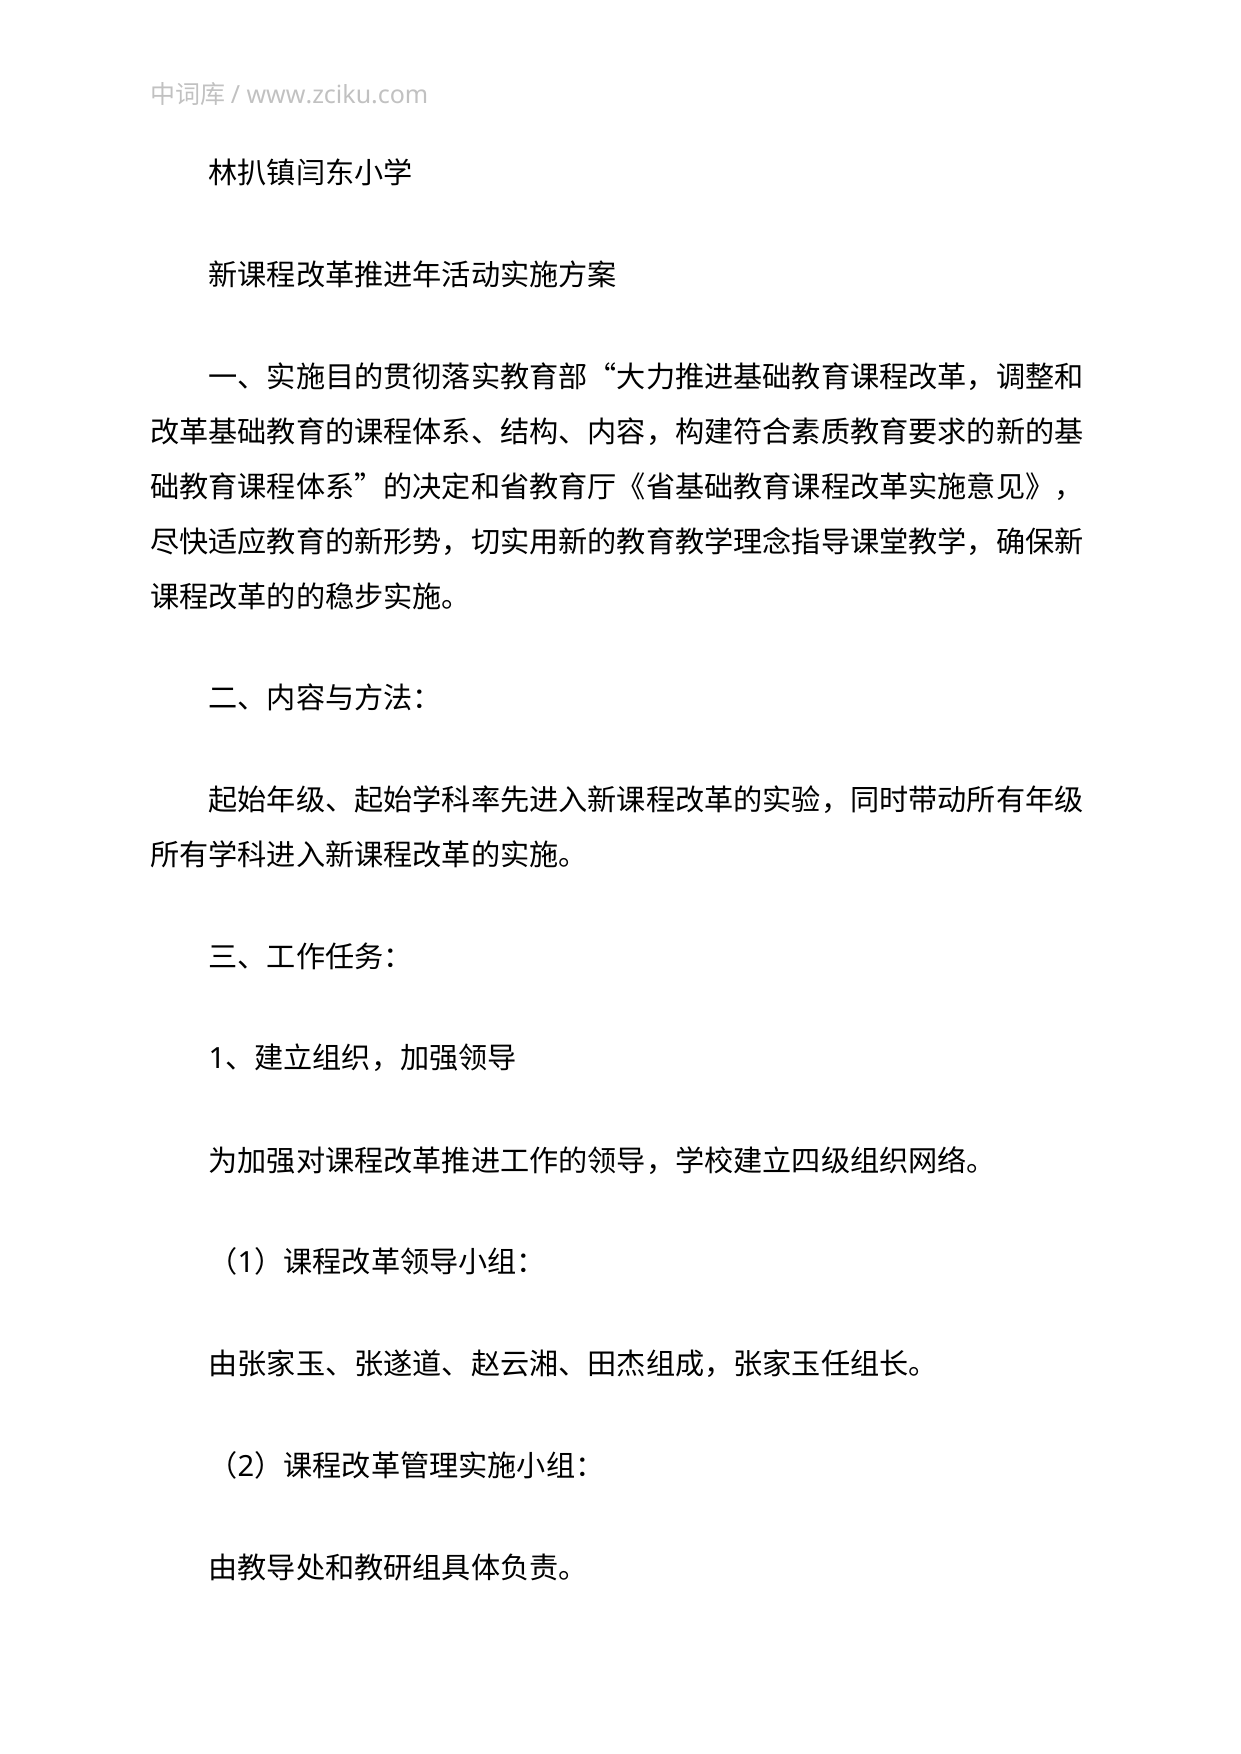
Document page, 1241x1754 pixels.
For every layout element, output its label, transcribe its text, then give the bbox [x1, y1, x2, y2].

text 由张家玉、张遂道、赵云湘、田杰组成，张家玉任组长。 [150, 1341, 1090, 1383]
text 起始年级、起始学科率先进入新课程改革的实验，同时带动所有年级所有学科进入新课程改革的实施。 [150, 777, 1090, 874]
text （1）课程改革领导小组： [150, 1239, 1090, 1281]
text 二、内容与方法： [150, 675, 1090, 717]
text 由教导处和教研组具体负责。 [150, 1544, 1090, 1587]
text 林扒镇闫东小学 [150, 150, 1090, 192]
text 为加强对课程改革推进工作的领导，学校建立四级组织网络。 [150, 1137, 1090, 1179]
text 三、工作任务： [150, 933, 1090, 976]
text 一、实施目的贯彻落实教育部“大力推进基础教育课程改革，调整和改革基础教育的课程体系、结构、内容，构建符合素质教育要求的新的基础教育课程体系”的决定和省教育厅《省基础教育课程改革实施意见》，尽快适应教育的新形势，切实用新的教育教学理念指导课堂教学，确保新课程改革的的稳步实施。 [150, 353, 1090, 615]
text （2）课程改革管理实施小组： [150, 1443, 1090, 1485]
text 新课程改革推进年活动实施方案 [150, 252, 1090, 294]
text 1、建立组织，加强领导 [150, 1035, 1090, 1077]
